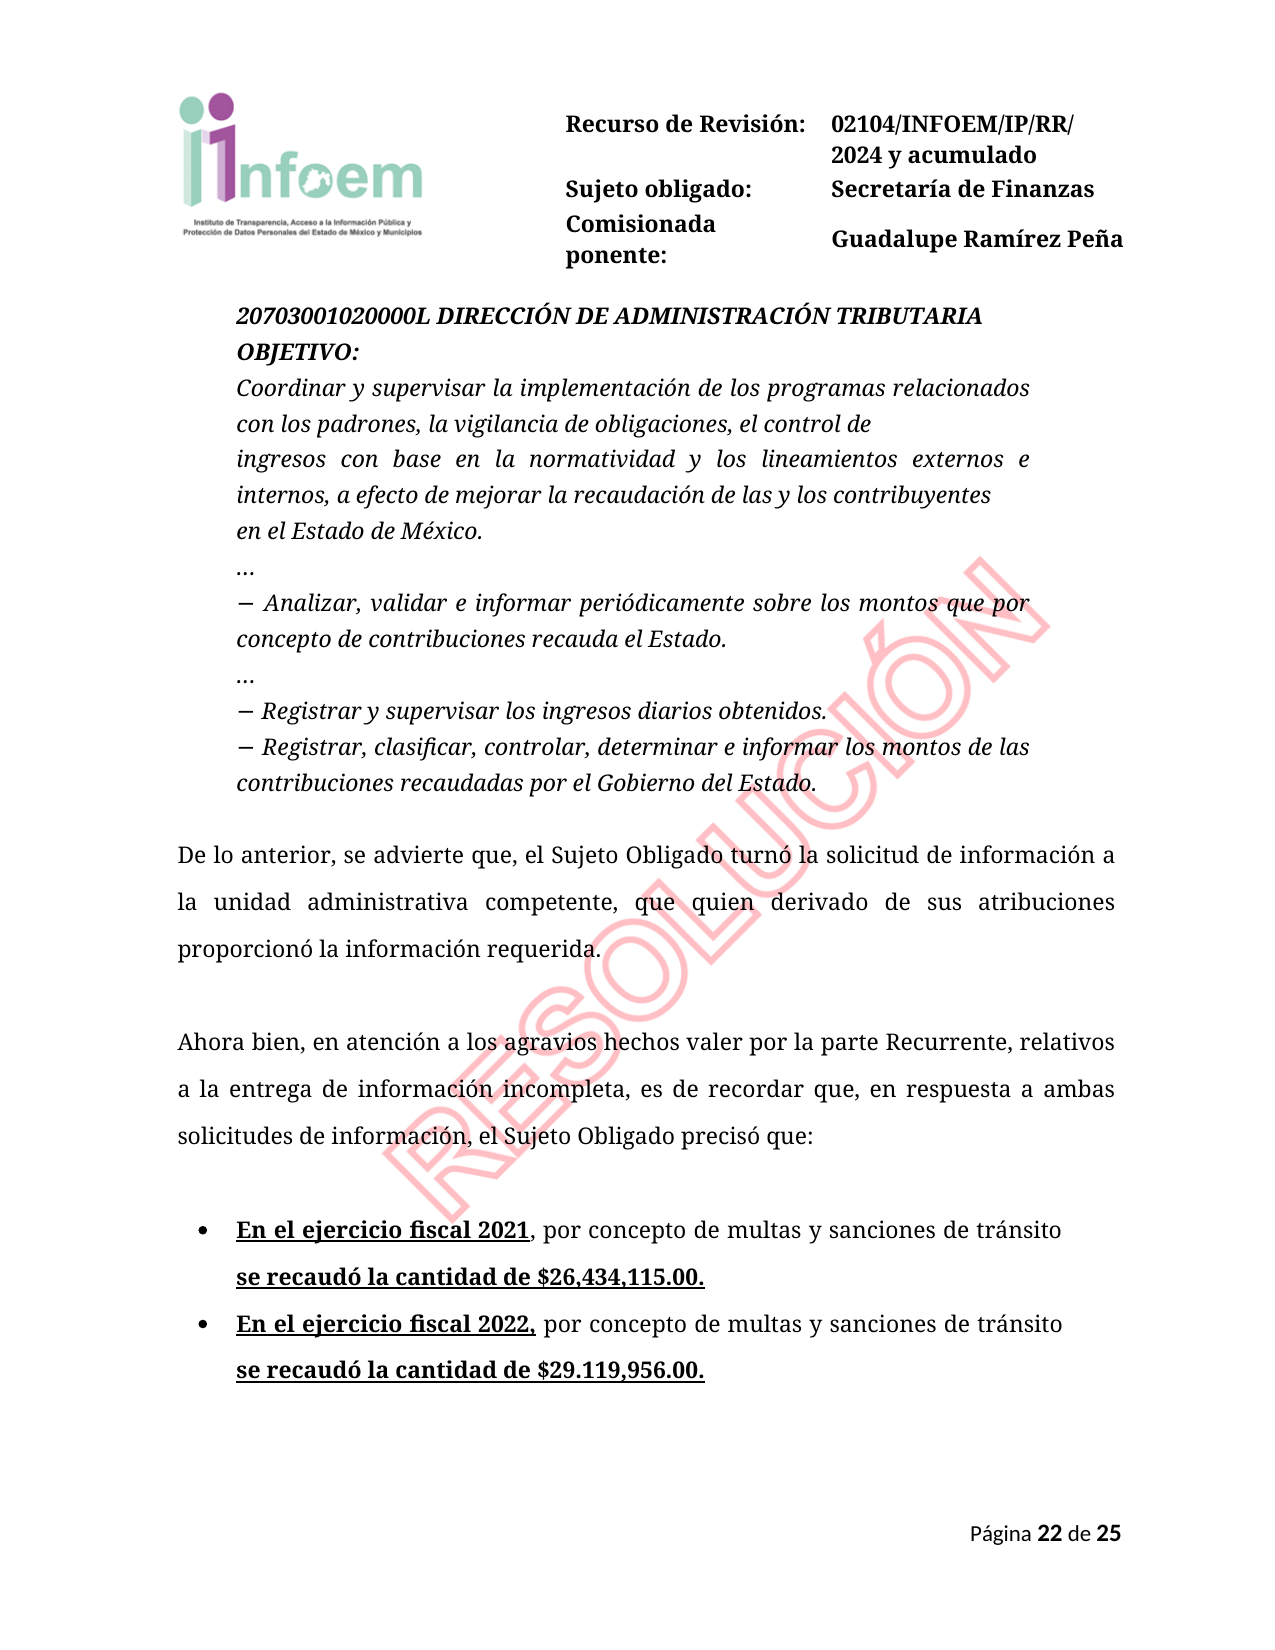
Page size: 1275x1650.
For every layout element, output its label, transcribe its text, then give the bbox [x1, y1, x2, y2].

text − Analizar, validar e informar periódicamente sobre los montos que por concepto de contribuciones recauda el Estado. [236, 587, 1034, 654]
text − Registrar, clasificar, controlar, determinar e informar los montos de las contribuciones recaudadas por el Gobierno del Estado. [236, 731, 1034, 798]
picture [59, 32, 1275, 1650]
list En el ejercicio fiscal 2022, por concepto de multas y sanciones de tránsito se recaudó la cantidad de $29.119,956.00. [199, 1307, 1063, 1386]
text … [236, 659, 1034, 690]
text OBJETIVO: [236, 336, 1034, 367]
list En el ejercicio fiscal 2021, por concepto de multas y sanciones de tránsito se recaudó la cantidad de $26,434,115.00. [199, 1214, 1063, 1292]
text ingresos con base en la normatividad y los lineamientos externos e internos, a efecto de mejorar la recaudación de las y los contribuyentes [236, 443, 1034, 511]
text … [236, 551, 1034, 582]
text 20703001020000L DIRECCIÓN DE ADMINISTRACIÓN TRIBUTARIA [236, 300, 1034, 331]
text Ahora bien, en atención a los agravios hechos valer por la parte Recurrente, relativos a la entrega de información incompleta, es de recordar que, en respuesta a ambas solicitudes de información, el Sujeto Obligado precisó que: [177, 1026, 1116, 1151]
text − Registrar y supervisar los ingresos diarios obtenidos. [236, 695, 1034, 726]
text en el Estado de México. [236, 515, 1034, 547]
text De lo anterior, se advierte que, el Sujeto Obligado turnó la solicitud de información a la unidad administrativa competente, que quien derivado de sus atribuciones proporcionó la información requerida. [177, 839, 1116, 964]
text Coordinar y supervisar la implementación de los programas relacionados con los padrones, la vigilancia de obligaciones, el control de [236, 372, 1034, 439]
